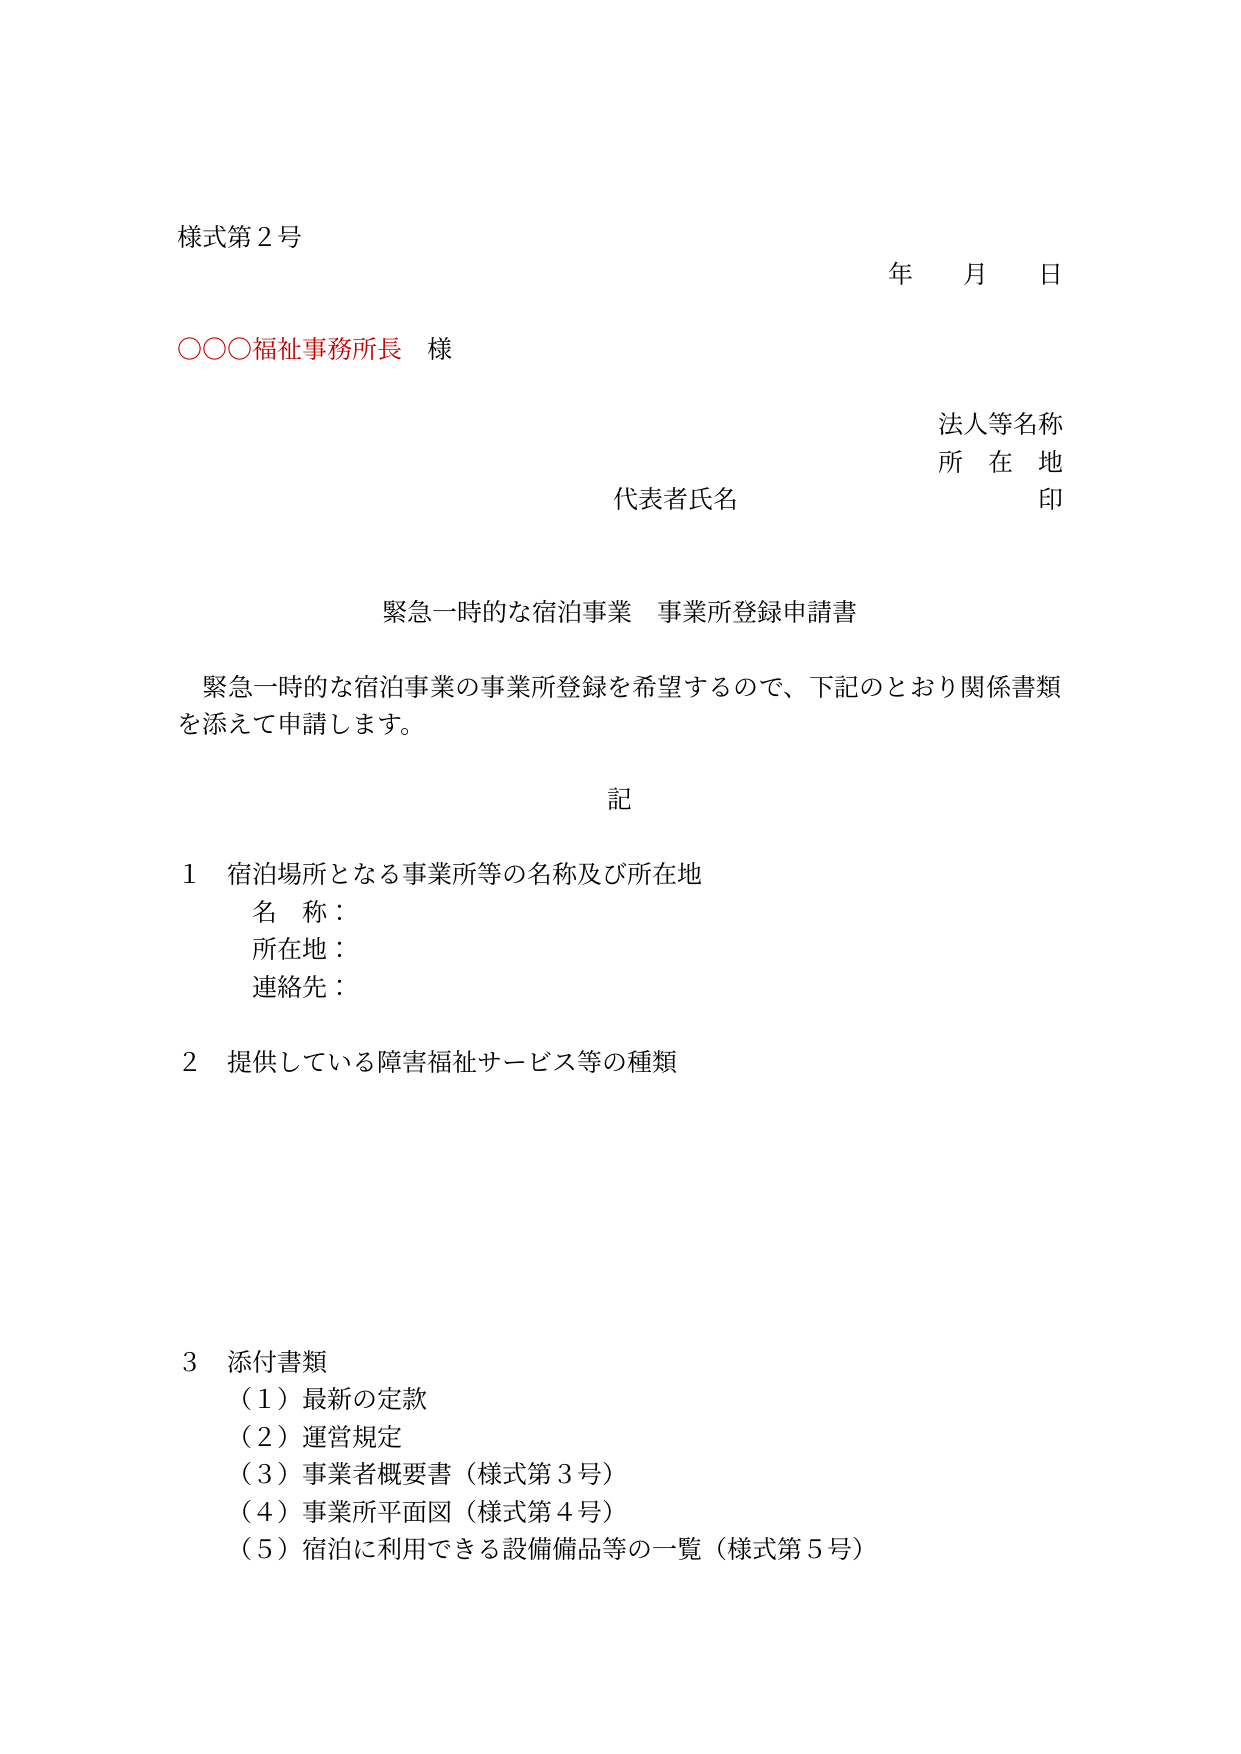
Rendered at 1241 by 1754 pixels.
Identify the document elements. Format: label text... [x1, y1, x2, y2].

text 所在地： [177, 929, 1063, 967]
text 連絡先： [177, 967, 1063, 1004]
text １ 宿泊場所となる事業所等の名称及び所在地 [177, 854, 1063, 892]
text 年 月 日 [177, 254, 1063, 292]
text 緊急一時的な宿泊事業の事業所登録を希望するので、下記のとおり関係書類を添えて申請します。 [177, 667, 1063, 742]
text 代表者氏名 印 [177, 479, 1063, 517]
text 名 称： [177, 892, 1063, 929]
text （４）事業所平面図（様式第４号） [177, 1492, 1063, 1529]
text 法人等名称 [177, 404, 1063, 442]
text （５）宿泊に利用できる設備備品等の一覧（様式第５号） [177, 1529, 1063, 1567]
text ３ 添付書類 [177, 1342, 1063, 1379]
subtitle 記 [177, 779, 1063, 817]
text 様式第２号 [177, 217, 1063, 254]
text ２ 提供している障害福祉サービス等の種類 [177, 1042, 1063, 1079]
text （１）最新の定款 [177, 1379, 1063, 1417]
text 〇〇〇福祉事務所長 様 [177, 329, 1063, 367]
text 緊急一時的な宿泊事業 事業所登録申請書 [177, 592, 1063, 629]
text 所 在 地 [177, 442, 1063, 479]
text （２）運営規定 [177, 1417, 1063, 1454]
text （３）事業者概要書（様式第３号） [177, 1454, 1063, 1492]
